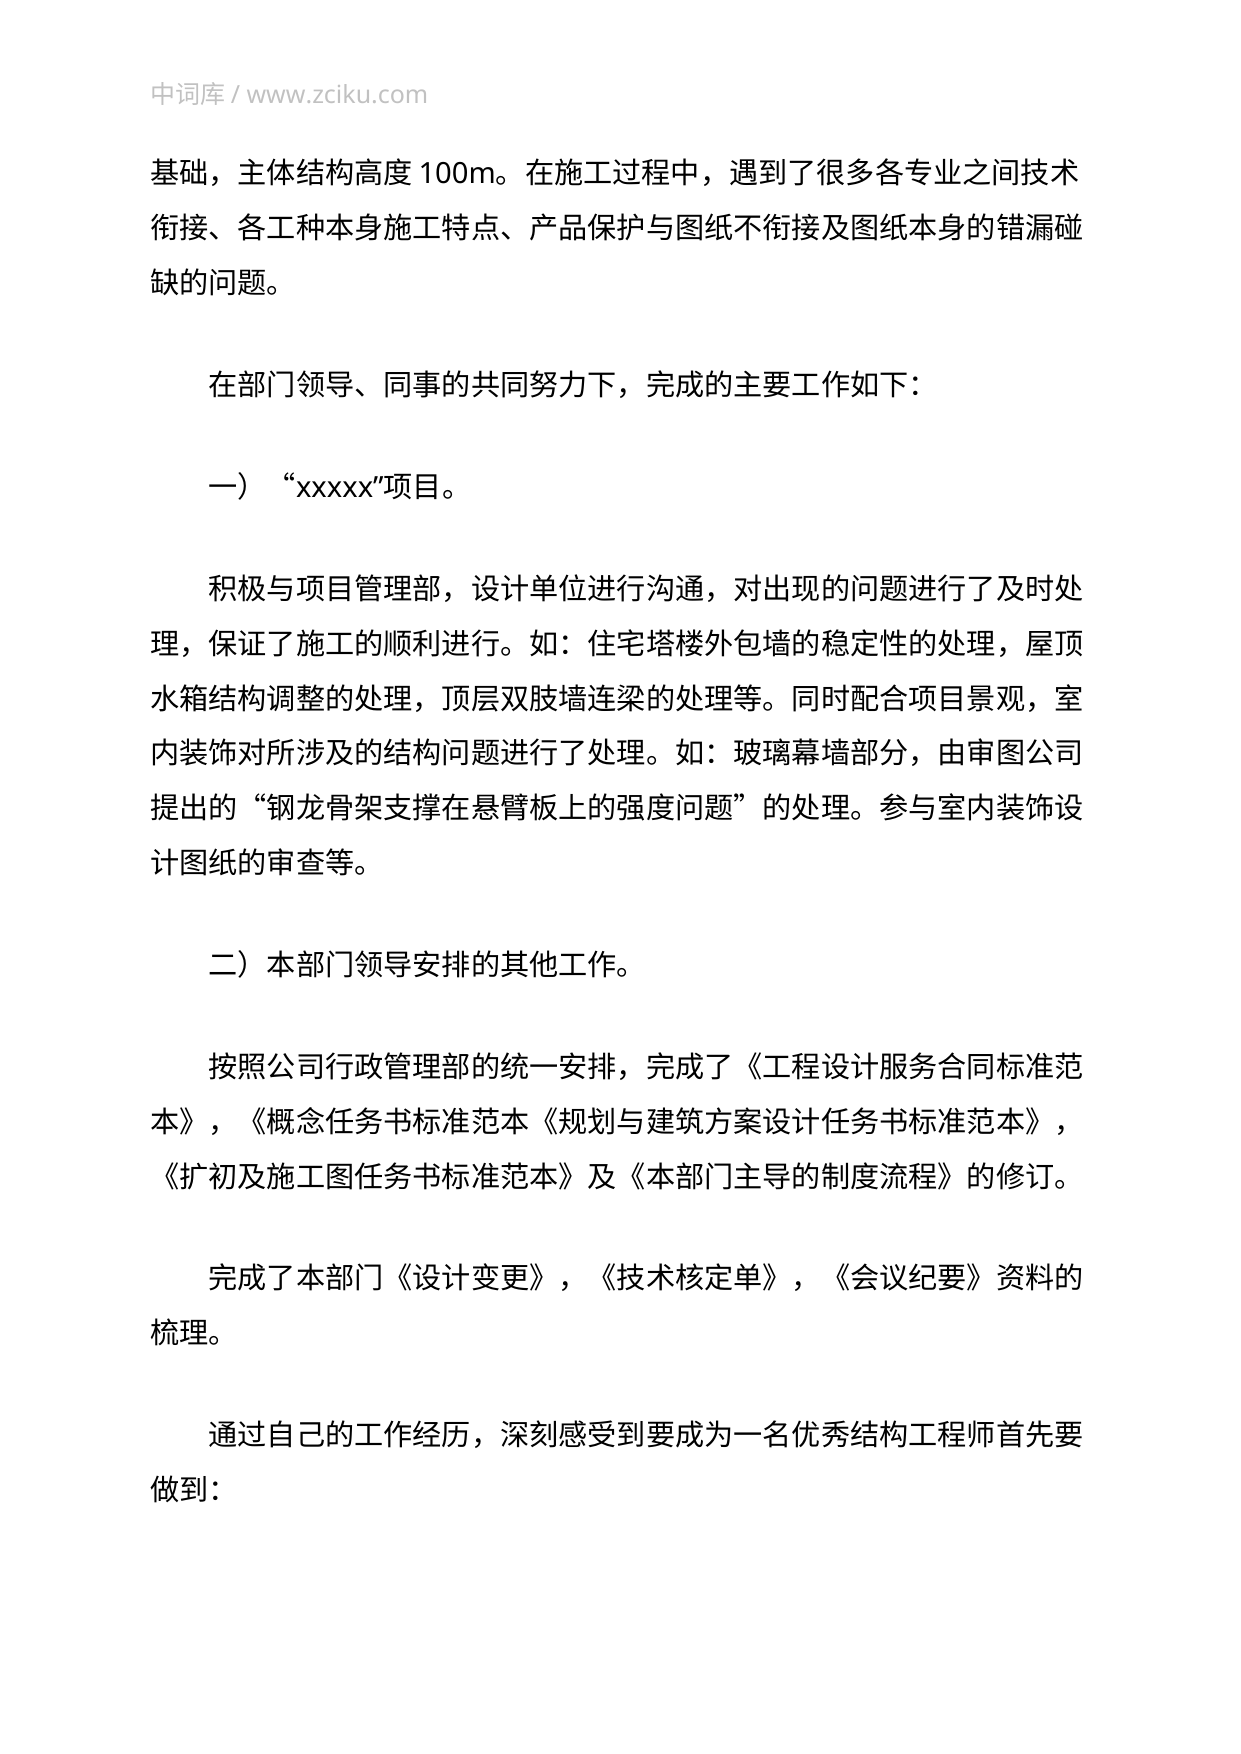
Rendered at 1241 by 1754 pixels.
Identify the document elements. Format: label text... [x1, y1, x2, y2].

text 完成了本部门《设计变更》，《技术核定单》，《会议纪要》资料的梳理。 [150, 1255, 1090, 1352]
text 积极与项目管理部，设计单位进行沟通，对出现的问题进行了及时处理，保证了施工的顺利进行。如：住宅塔楼外包墙的稳定性的处理，屋顶水箱结构调整的处理，顶层双肢墙连梁的处理等。同时配合项目景观，室内装饰对所涉及的结构问题进行了处理。如：玻璃幕墙部分，由审图公司提出的“钢龙骨架支撑在悬臂板上的强度问题”的处理。参与室内装饰设计图纸的审查等。 [150, 565, 1090, 882]
text 通过自己的工作经历，深刻感受到要成为一名优秀结构工程师首先要做到： [150, 1412, 1090, 1509]
text 在部门领导、同事的共同努力下，完成的主要工作如下： [150, 362, 1090, 404]
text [150, 150, 1090, 302]
text 一）“xxxxx”项目。 [150, 463, 1090, 506]
text 二）本部门领导安排的其他工作。 [150, 942, 1090, 984]
text 按照公司行政管理部的统一安排，完成了《工程设计服务合同标准范本》，《概念任务书标准范本《规划与建筑方案设计任务书标准范本》，《扩初及施工图任务书标准范本》及《本部门主导的制度流程》的修订。 [150, 1043, 1090, 1196]
